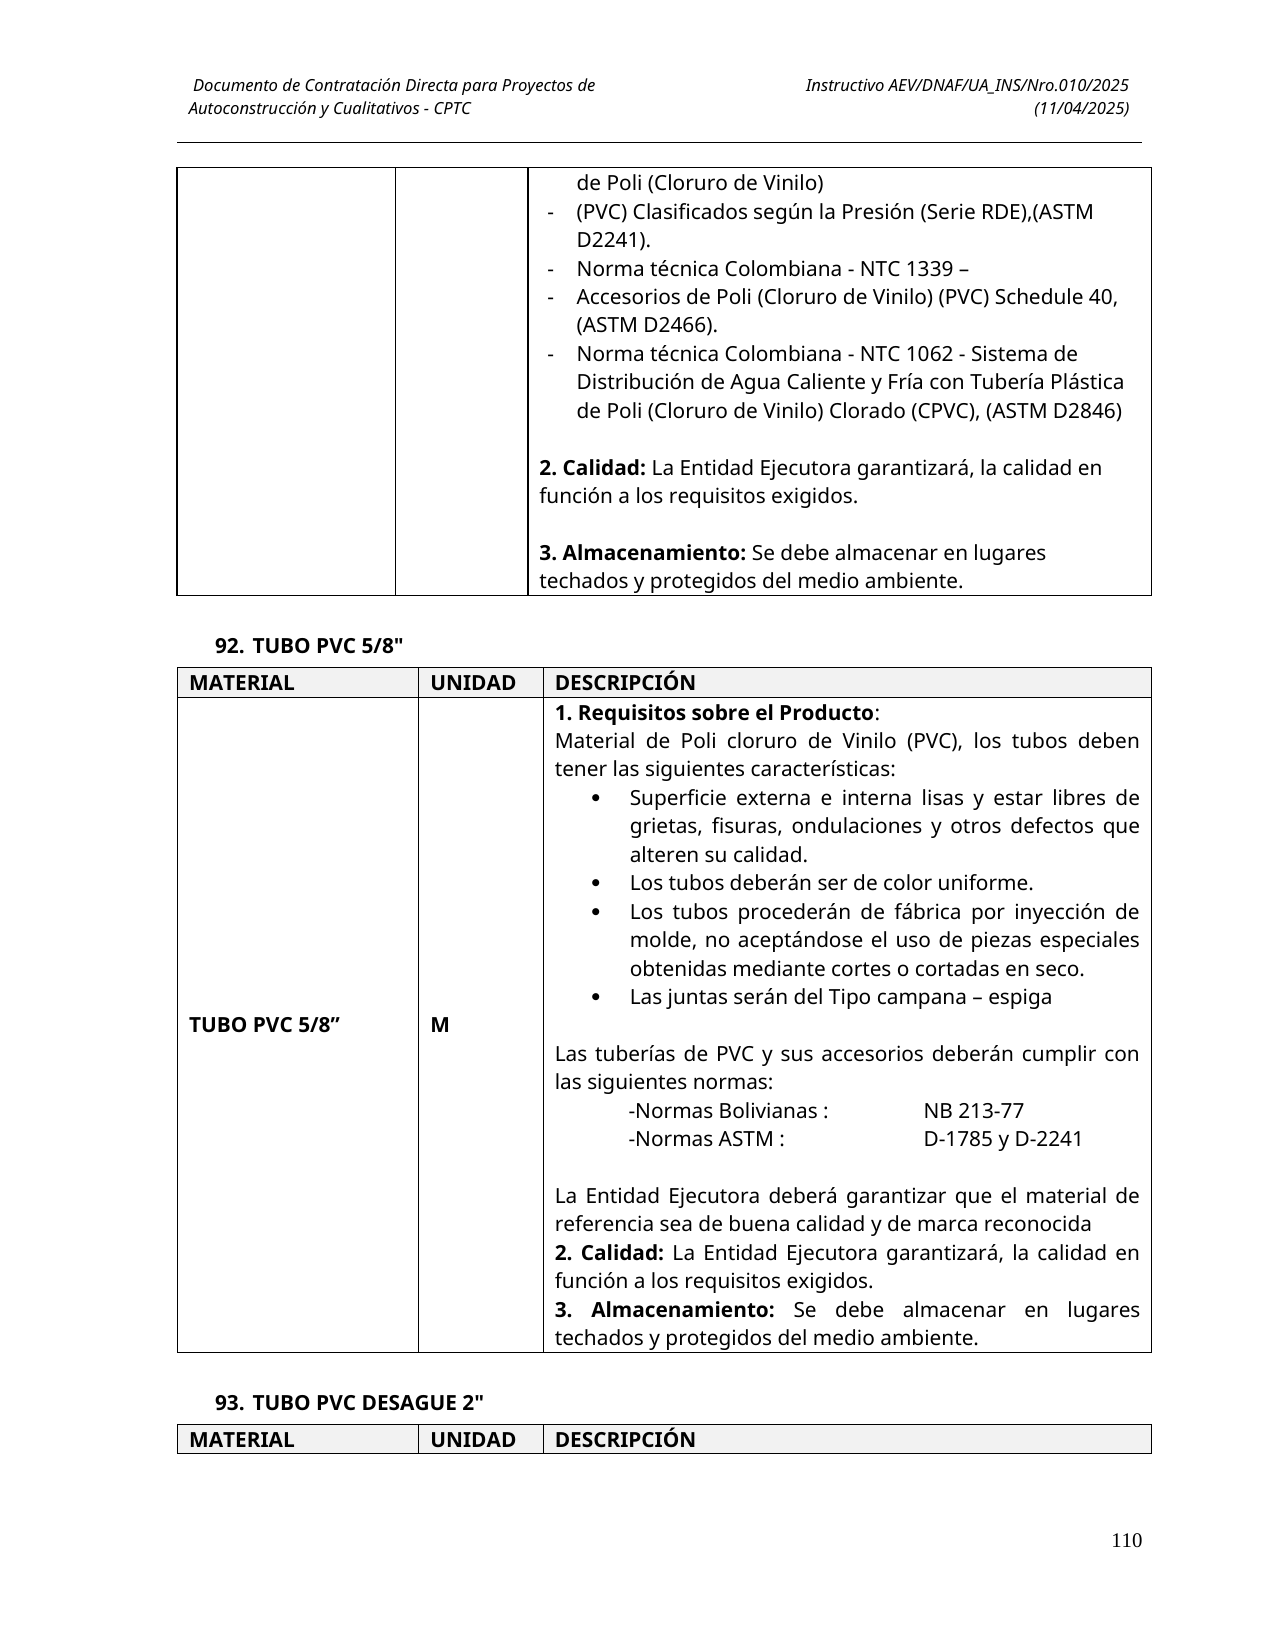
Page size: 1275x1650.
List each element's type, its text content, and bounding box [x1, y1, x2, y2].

list TUBO PVC DESAGUE 2" [215, 1388, 1142, 1417]
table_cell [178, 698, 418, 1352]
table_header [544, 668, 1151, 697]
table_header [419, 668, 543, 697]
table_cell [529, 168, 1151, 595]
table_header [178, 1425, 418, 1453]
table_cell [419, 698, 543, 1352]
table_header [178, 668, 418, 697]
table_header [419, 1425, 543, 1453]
list TUBO PVC 5/8" [215, 632, 1142, 660]
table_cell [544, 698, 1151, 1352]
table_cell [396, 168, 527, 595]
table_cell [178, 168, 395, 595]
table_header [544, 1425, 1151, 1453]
